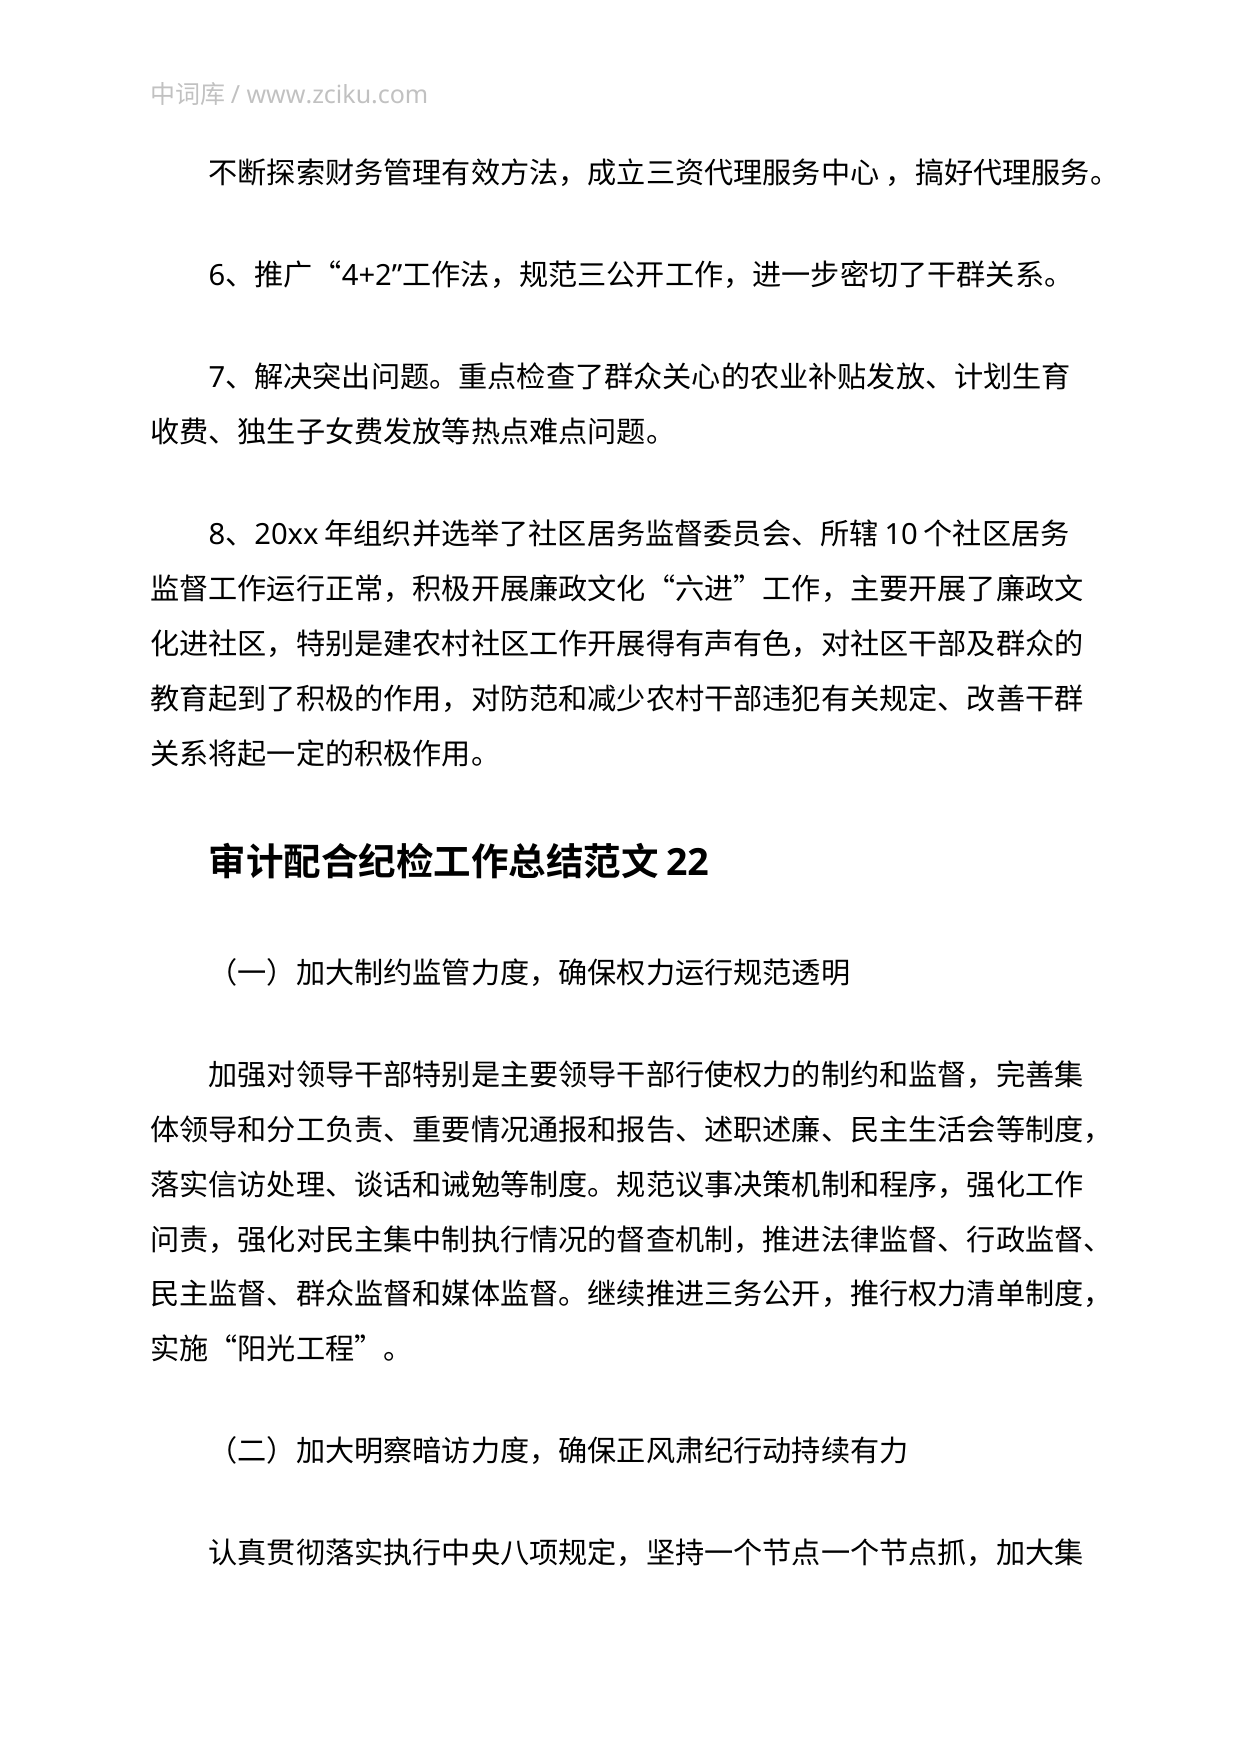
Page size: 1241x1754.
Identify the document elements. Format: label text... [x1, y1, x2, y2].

text 不断探索财务管理有效方法，成立三资代理服务中心 ，搞好代理服务。 [150, 150, 1090, 192]
text 6、推广“4+2”工作法，规范三公开工作，进一步密切了干群关系。 [150, 252, 1090, 294]
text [150, 1529, 1090, 1572]
text 7、解决突出问题。重点检查了群众关心的农业补贴发放、计划生育收费、独生子女费发放等热点难点问题。 [150, 354, 1090, 451]
text 8、20xx年组织并选举了社区居务监督委员会、所辖10个社区居务监督工作运行正常，积极开展廉政文化“六进”工作，主要开展了廉政文化进社区，特别是建农村社区工作开展得有声有色，对社区干部及群众的教育起到了积极的作用，对防范和减少农村干部违犯有关规定、改善干群关系将起一定的积极作用。 [150, 511, 1090, 772]
text （一）加大制约监管力度，确保权力运行规范透明 [150, 949, 1090, 992]
text （二）加大明察暗访力度，确保正风肃纪行动持续有力 [150, 1428, 1090, 1470]
text 加强对领导干部特别是主要领导干部行使权力的制约和监督，完善集体领导和分工负责、重要情况通报和报告、述职述廉、民主生活会等制度，落实信访处理、谈话和诫勉等制度。规范议事决策机制和程序，强化工作问责，强化对民主集中制执行情况的督查机制，推进法律监督、行政监督、民主监督、群众监督和媒体监督。继续推进三务公开，推行权力清单制度，实施“阳光工程”。 [150, 1051, 1090, 1368]
text 审计配合纪检工作总结范文22 [150, 832, 1090, 886]
